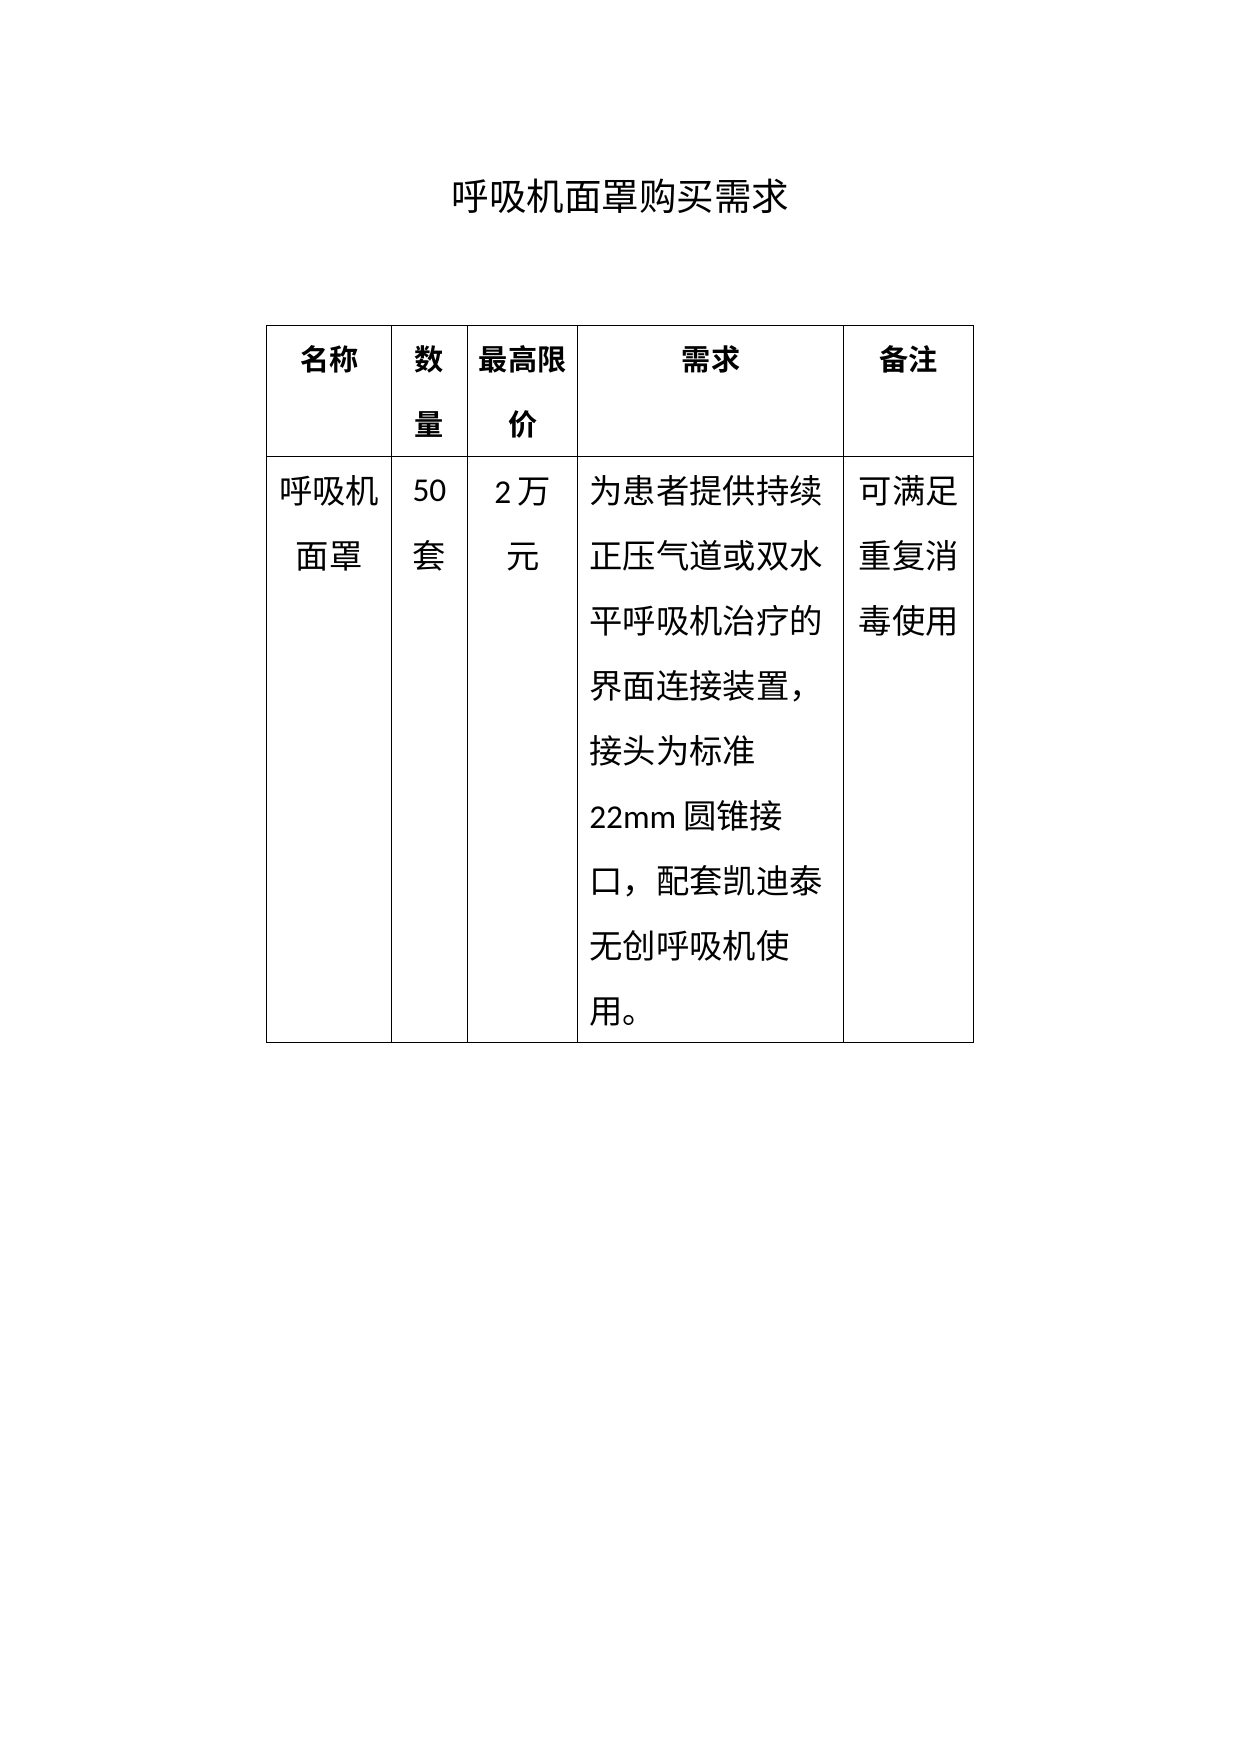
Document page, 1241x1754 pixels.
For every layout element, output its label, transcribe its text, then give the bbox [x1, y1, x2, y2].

table_cell 可满足重复消毒使用 [844, 457, 973, 1042]
table_cell 呼吸机面罩 [267, 457, 391, 1042]
table_header 备注 [844, 326, 973, 456]
table_header 名称 [267, 326, 391, 456]
table_header 最高限价 [468, 326, 577, 456]
table_cell 50套 [392, 457, 467, 1042]
table_cell 2万元 [468, 457, 577, 1042]
table_header 数量 [392, 326, 467, 456]
text 呼吸机面罩购买需求 [187, 162, 1053, 227]
table_header 需求 [578, 326, 843, 456]
table_cell 为患者提供持续正压气道或双水平呼吸机治疗的界面连接装置，接头为标准22mm圆锥接口，配套凯迪泰无创呼吸机使用。 [578, 457, 843, 1042]
